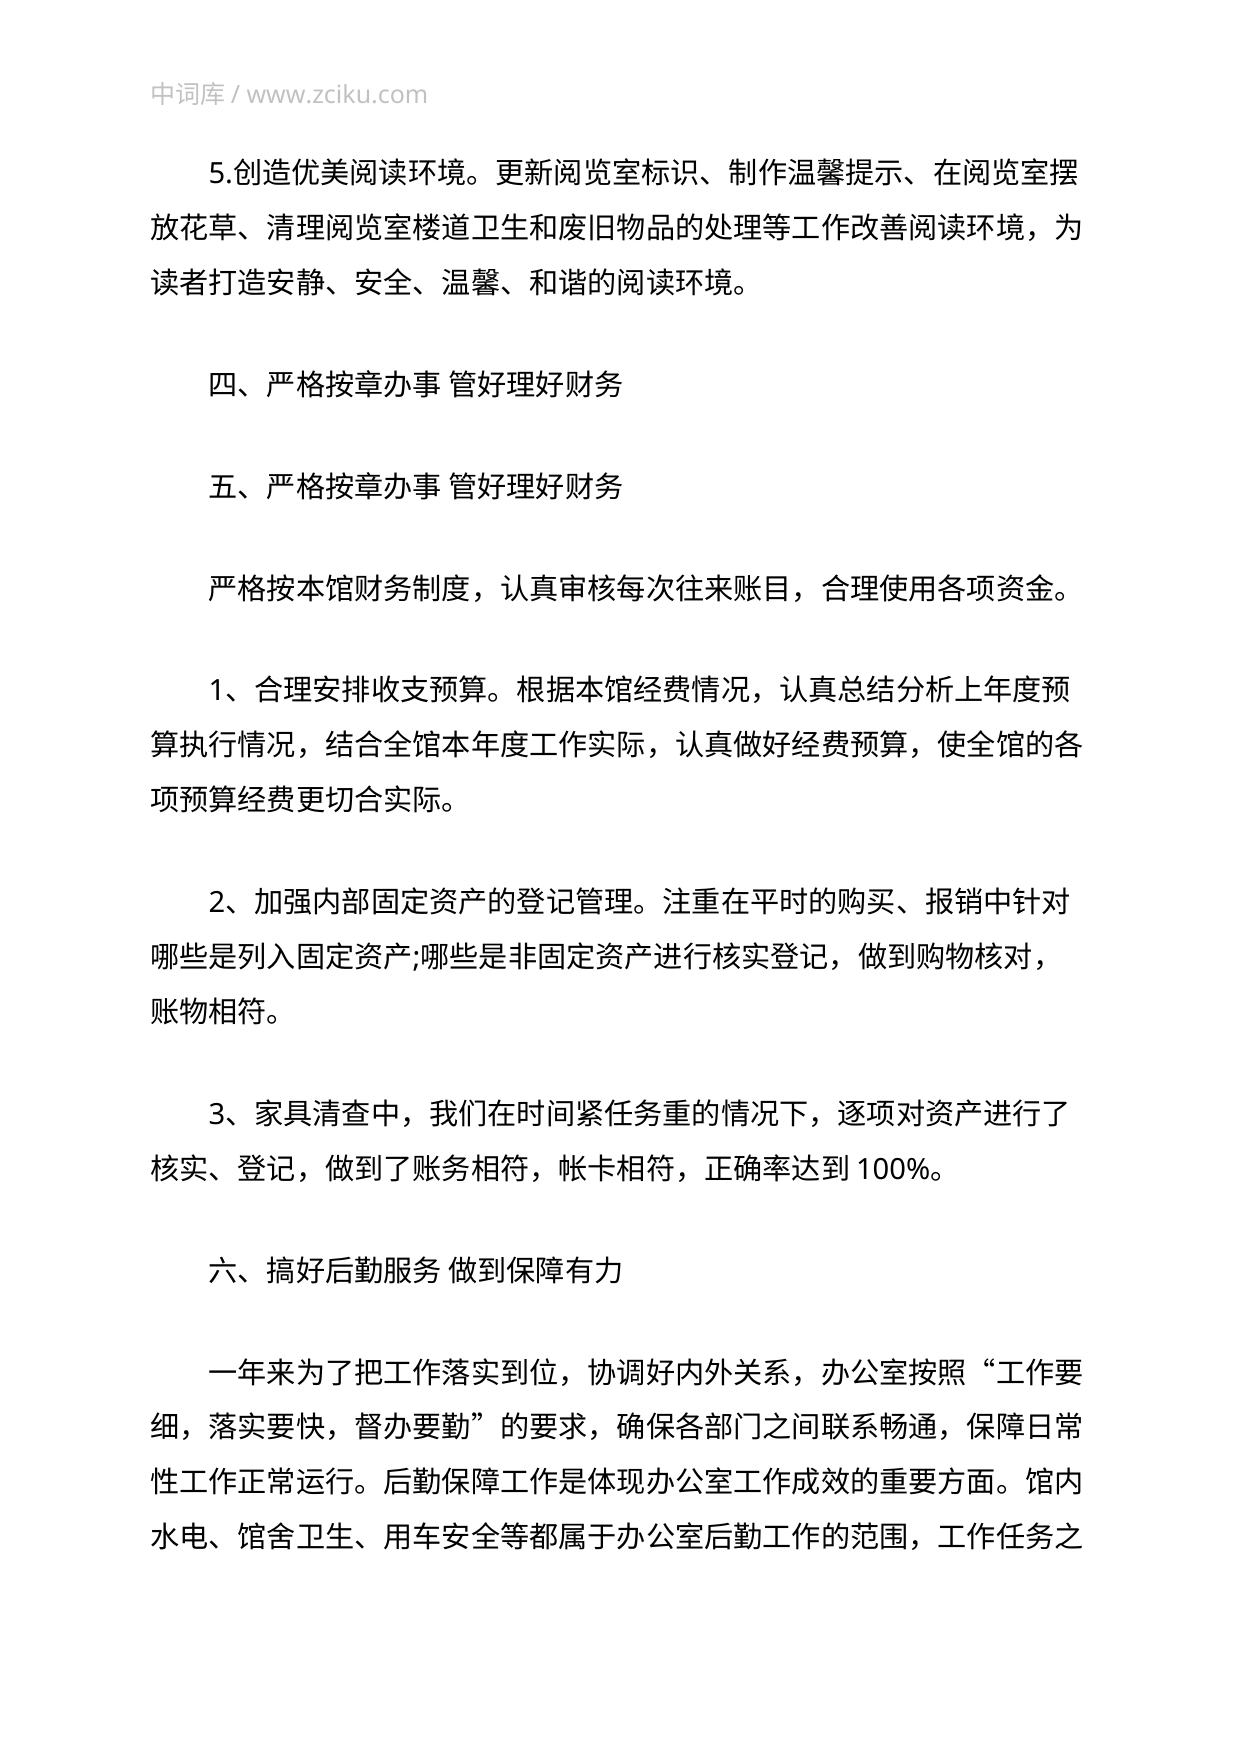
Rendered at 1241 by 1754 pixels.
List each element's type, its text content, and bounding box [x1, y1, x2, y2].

text 5.创造优美阅读环境。更新阅览室标识、制作温馨提示、在阅览室摆放花草、清理阅览室楼道卫生和废旧物品的处理等工作改善阅读环境，为读者打造安静、安全、温馨、和谐的阅读环境。 [150, 150, 1090, 302]
text 2、加强内部固定资产的登记管理。注重在平时的购买、报销中针对哪些是列入固定资产;哪些是非固定资产进行核实登记，做到购物核对，账物相符。 [150, 879, 1090, 1031]
text 1、合理安排收支预算。根据本馆经费情况，认真总结分析上年度预算执行情况，结合全馆本年度工作实际，认真做好经费预算，使全馆的各项预算经费更切合实际。 [150, 667, 1090, 819]
text 五、严格按章办事 管好理好财务 [150, 463, 1090, 506]
text 六、搞好后勤服务 做到保障有力 [150, 1247, 1090, 1290]
text 四、严格按章办事 管好理好财务 [150, 362, 1090, 404]
text 严格按本馆财务制度，认真审核每次往来账目，合理使用各项资金。 [150, 565, 1090, 607]
text 3、家具清查中，我们在时间紧任务重的情况下，逐项对资产进行了核实、登记，做到了账务相符，帐卡相符，正确率达到100%。 [150, 1090, 1090, 1188]
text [150, 1349, 1090, 1556]
